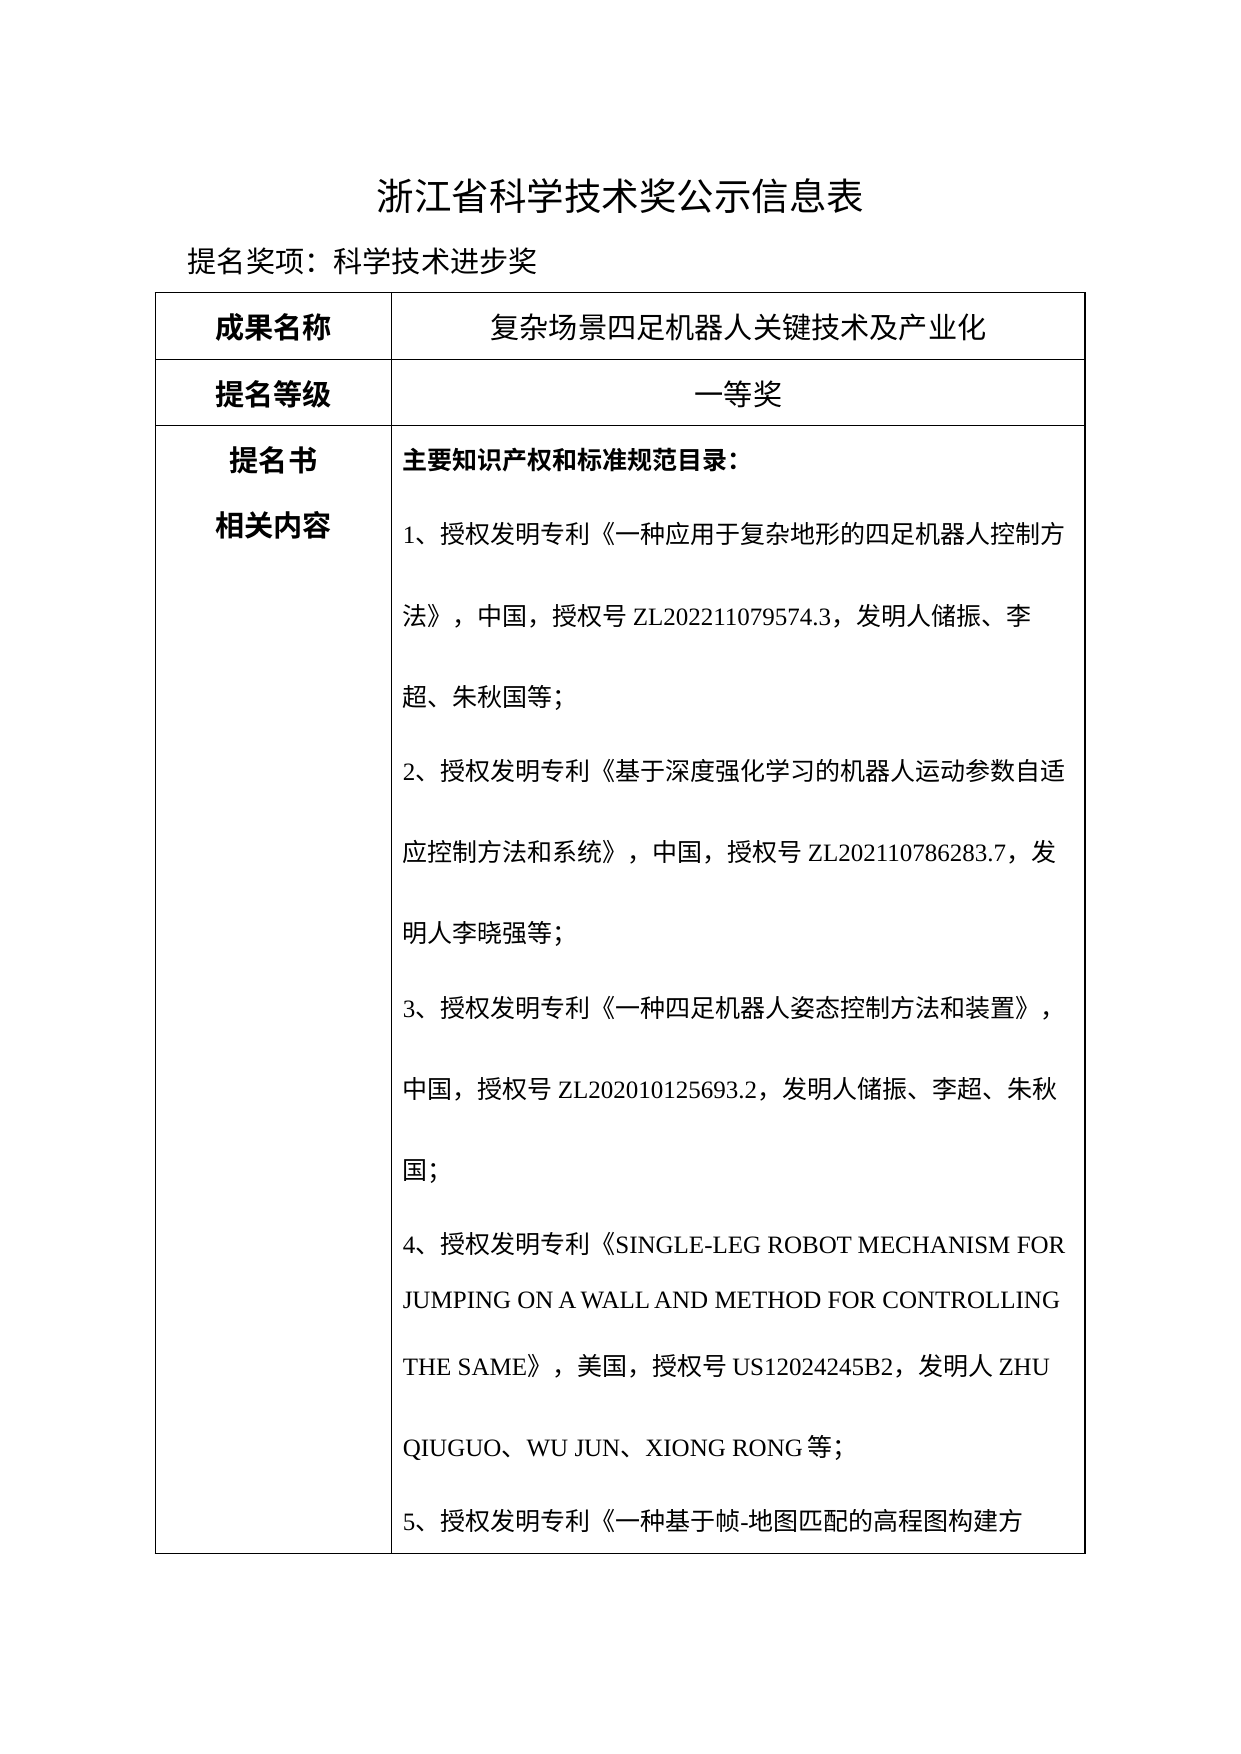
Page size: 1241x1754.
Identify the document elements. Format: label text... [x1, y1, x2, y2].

table_header 复杂场景四足机器人关键技术及产业化 [392, 293, 1084, 359]
table_cell 提名书 相关内容 [156, 426, 391, 1552]
text 浙江省科学技术奖公示信息表 [187, 162, 1053, 227]
table_cell 一等奖 [392, 360, 1084, 425]
text 提名奖项：科学技术进步奖 [187, 227, 1053, 292]
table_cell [392, 426, 1084, 1552]
table_header 成果名称 [156, 293, 391, 359]
table_cell 提名等级 [156, 360, 391, 425]
